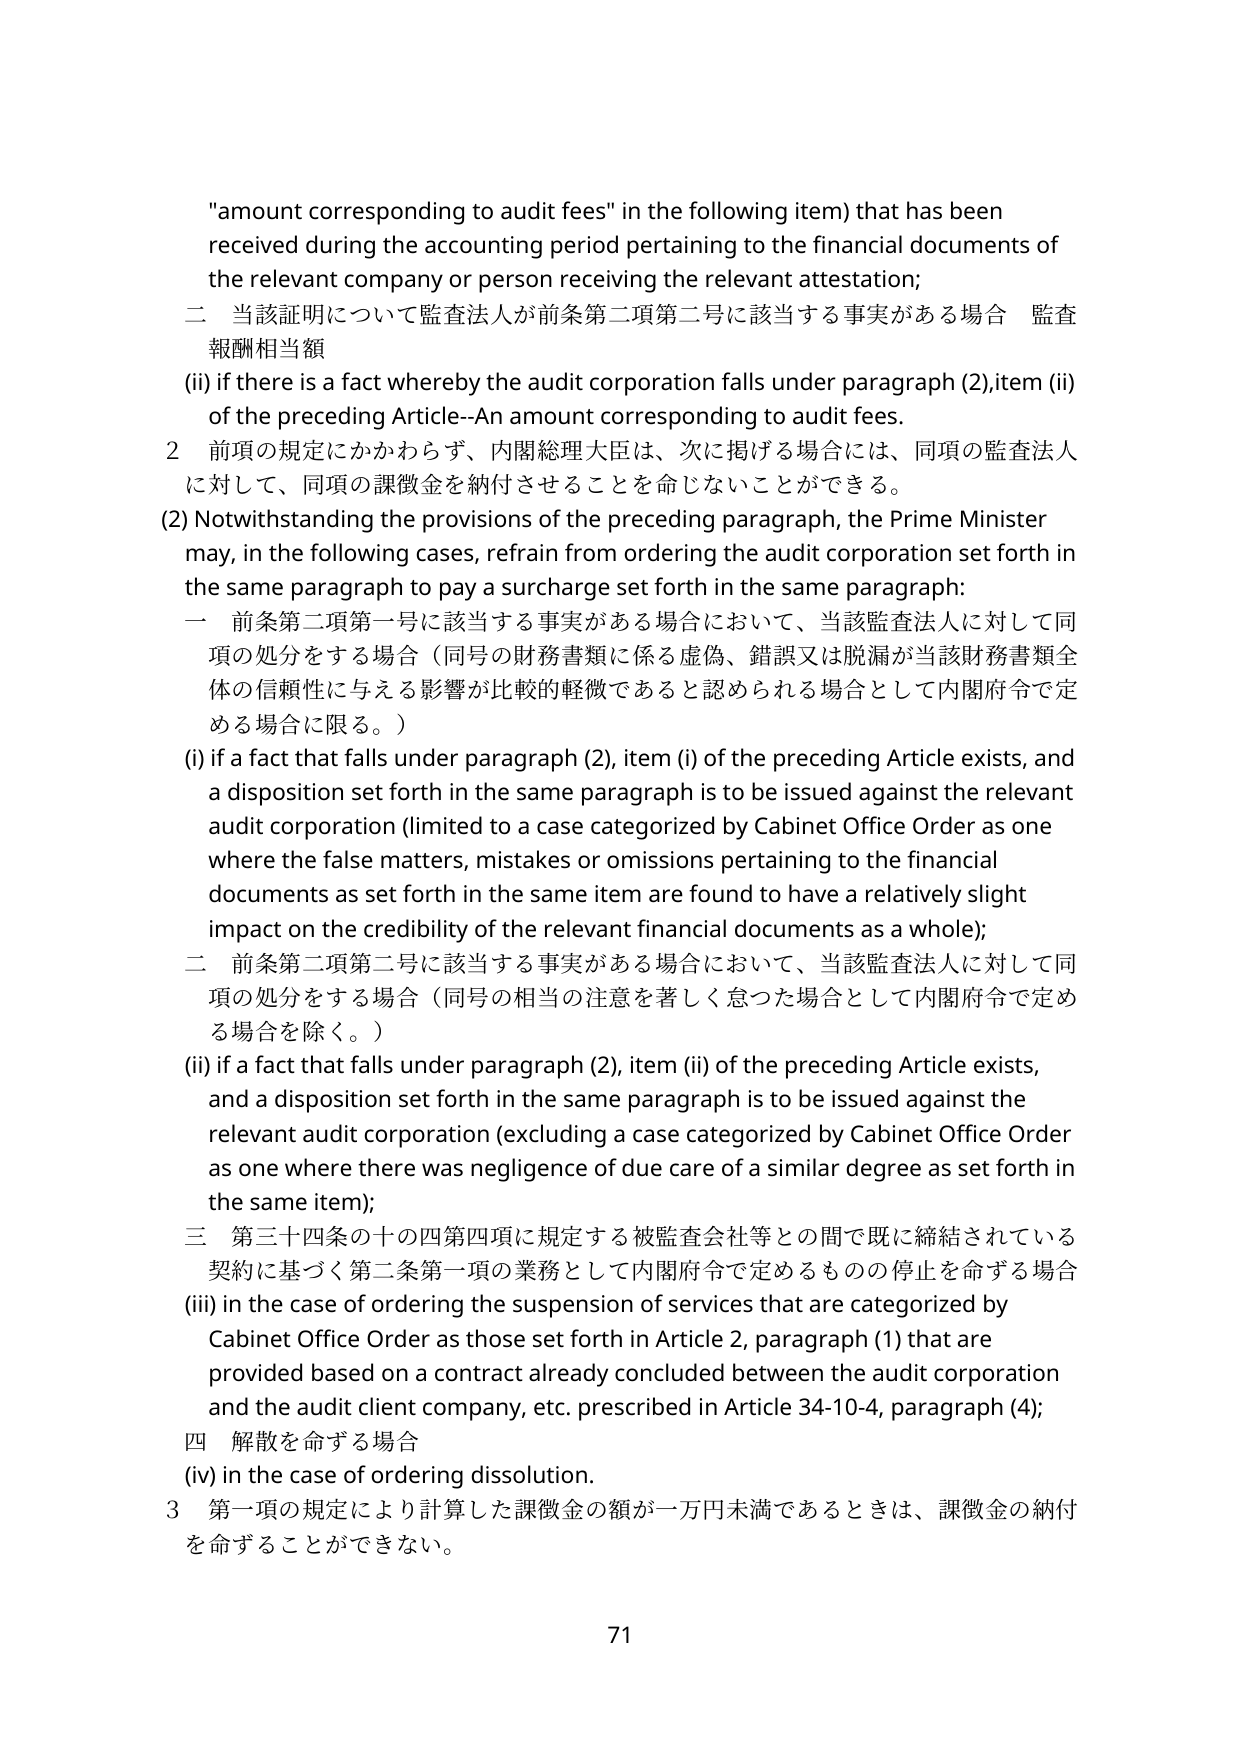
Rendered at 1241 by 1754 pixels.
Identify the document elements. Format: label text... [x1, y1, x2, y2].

text ３ 第一項の規定により計算した課徴金の額が一万円未満であるときは、課徴金の納付を命ずることができない。 [161, 1492, 1079, 1560]
text 一 前条第二項第一号に該当する事実がある場合において、当該監査法人に対して同項の処分をする場合（同号の財務書類に係る虚偽、錯誤又は脱漏が当該財務書類全体の信頼性に与える影響が比較的軽微であると認められる場合として内閣府令で定める場合に限る。） [184, 604, 1079, 740]
text (ii) if there is a fact whereby the audit corporation falls under paragraph (2),item (ii) of the preceding Article--An amount corresponding to audit fees. [184, 364, 1079, 433]
text 二 当該証明について監査法人が前条第二項第二号に該当する事実がある場合 監査報酬相当額 [184, 296, 1079, 364]
text (ii) if a fact that falls under paragraph (2), item (ii) of the preceding Article exists, and a disposition set forth in the same paragraph is to be issued against the relevant audit corporation (excluding a case categorized by Cabinet Office Order as one where there was negligence of due care of a similar degree as set forth in the same item); [184, 1048, 1079, 1219]
text 二 前条第二項第二号に該当する事実がある場合において、当該監査法人に対して同項の処分をする場合（同号の相当の注意を著しく怠つた場合として内閣府令で定める場合を除く。） [184, 945, 1079, 1048]
text (2) Notwithstanding the provisions of the preceding paragraph, the Prime Minister may, in the following cases, refrain from ordering the audit corporation set forth in the same paragraph to pay a surcharge set forth in the same paragraph: [161, 501, 1079, 604]
text (iv) in the case of ordering dissolution. [184, 1458, 1079, 1492]
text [184, 194, 1079, 296]
text 三 第三十四条の十の四第四項に規定する被監査会社等との間で既に締結されている契約に基づく第二条第一項の業務として内閣府令で定めるものの停止を命ずる場合 [184, 1219, 1079, 1287]
text ２ 前項の規定にかかわらず、内閣総理大臣は、次に掲げる場合には、同項の監査法人に対して、同項の課徴金を納付させることを命じないことができる。 [161, 433, 1079, 501]
text 四 解散を命ずる場合 [184, 1424, 1079, 1458]
text (iii) in the case of ordering the suspension of services that are categorized by Cabinet Office Order as those set forth in Article 2, paragraph (1) that are provided based on a contract already concluded between the audit corporation and the audit client company, etc. prescribed in Article 34-10-4, paragraph (4); [184, 1287, 1079, 1424]
text (i) if a fact that falls under paragraph (2), item (i) of the preceding Article exists, and a disposition set forth in the same paragraph is to be issued against the relevant audit corporation (limited to a case categorized by Cabinet Office Order as one where the false matters, mistakes or omissions pertaining to the financial documents as set forth in the same item are found to have a relatively slight impact on the credibility of the relevant financial documents as a whole); [184, 740, 1079, 945]
